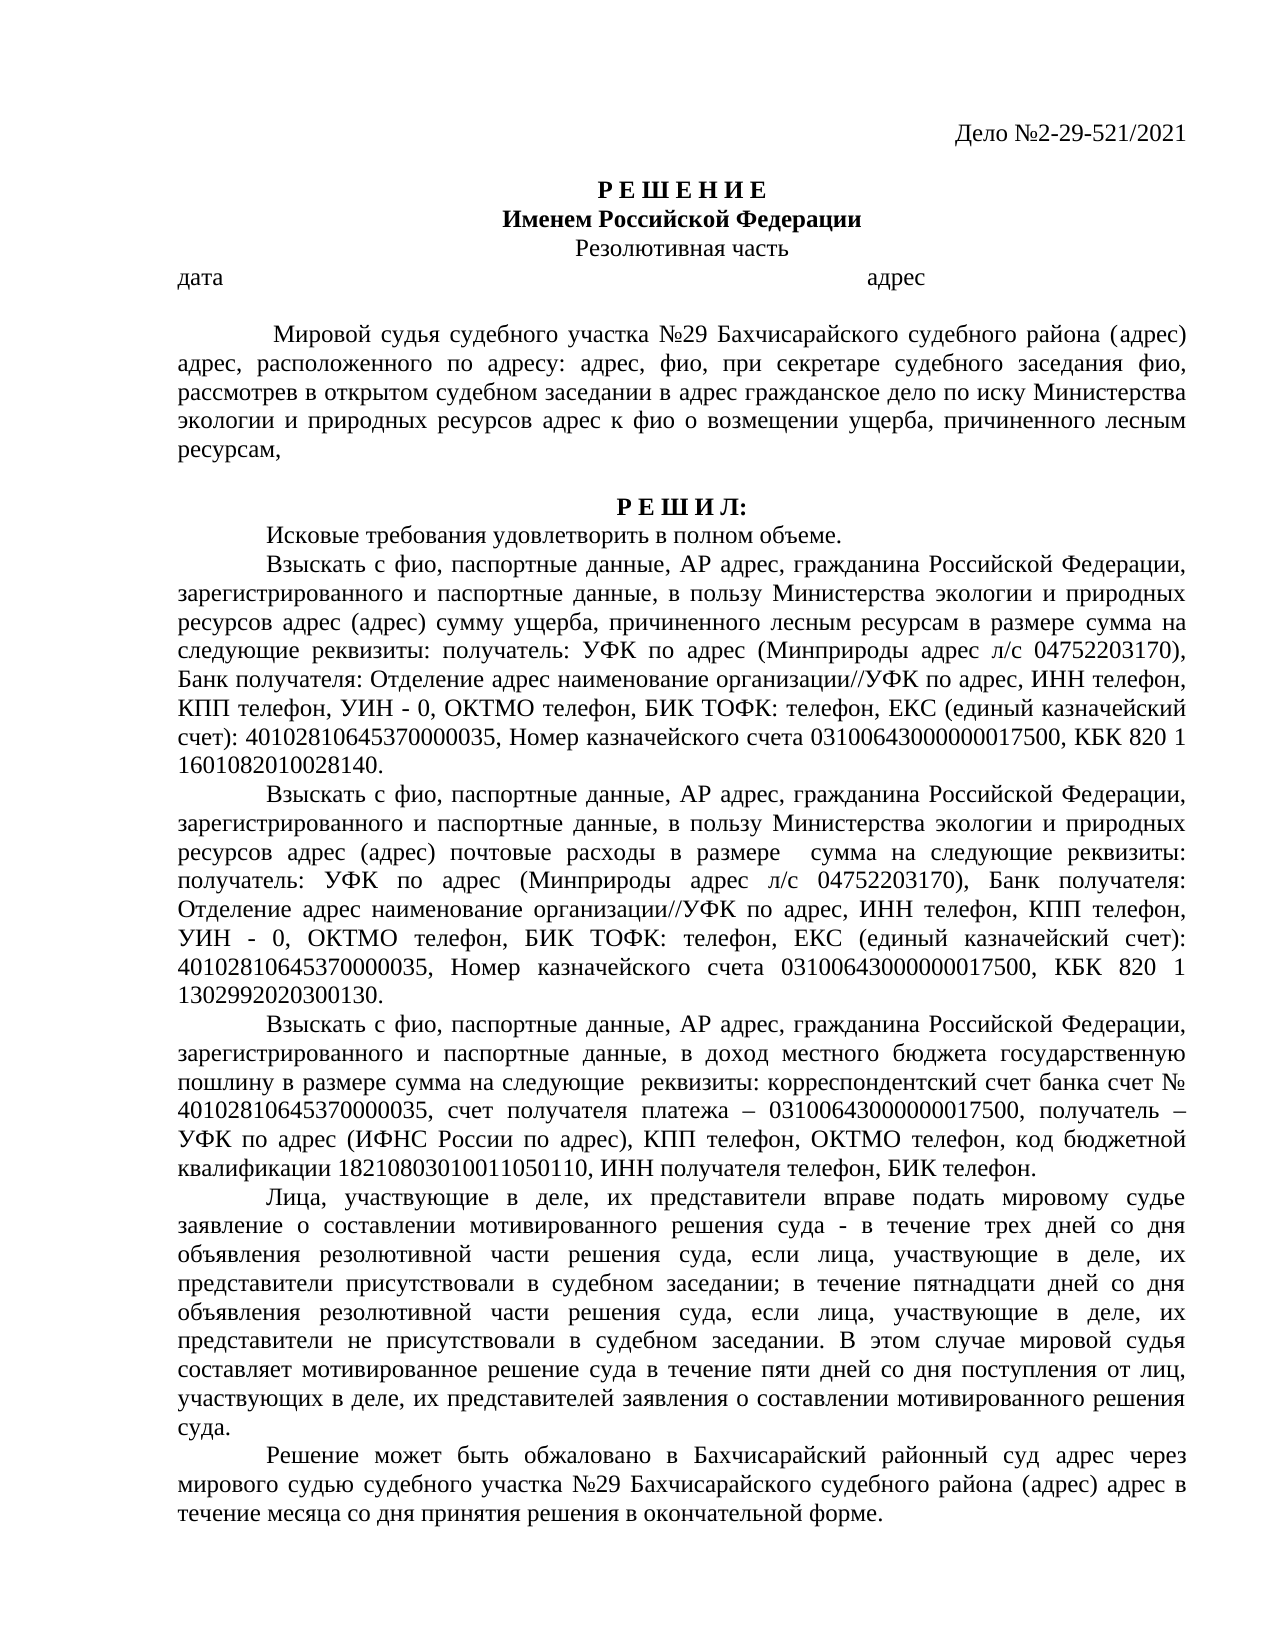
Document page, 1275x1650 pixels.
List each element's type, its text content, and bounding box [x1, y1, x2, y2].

text Исковые требования удовлетворить в полном объеме. [177, 521, 1186, 549]
text Взыскать с фио, паспортные данные, АР адрес, гражданина Российской Федерации, зарегистрированного и паспортные данные, в пользу Министерства экологии и природных ресурсов адрес (адрес) почтовые расходы в размере сумма на следующие реквизиты: получатель: УФК по адрес (Минприроды адрес л/с 04752203170), Банк получателя: Отделение адрес наименование организации//УФК по адрес, ИНН телефон, КПП телефон, УИН - 0, ОКТМО телефон, БИК ТОФК: телефон, ЕКС (единый казначейский счет): 40102810645370000035, Номер казначейского счета 03100643000000017500, КБК 820 1 1302992020300130. [177, 779, 1186, 1009]
text Взыскать с фио, паспортные данные, АР адрес, гражданина Российской Федерации, зарегистрированного и паспортные данные, в доход местного бюджета государственную пошлину в размере сумма на следующие реквизиты: корреспондентский счет банка счет № 40102810645370000035, счет получателя платежа – 03100643000000017500, получатель – УФК по адрес (ИФНС России по адрес), КПП телефон, ОКТМО телефон, код бюджетной квалификации 18210803010011050110, ИНН получателя телефон, БИК телефон. [177, 1009, 1186, 1182]
text Р Е Ш И Л: [177, 492, 1186, 521]
text Р Е Ш Е Н И Е [177, 176, 1186, 204]
text Дело №2-29-521/2021 [177, 118, 1186, 147]
text Взыскать с фио, паспортные данные, АР адрес, гражданина Российской Федерации, зарегистрированного и паспортные данные, в пользу Министерства экологии и природных ресурсов адрес (адрес) сумму ущерба, причиненного лесным ресурсам в размере сумма на следующие реквизиты: получатель: УФК по адрес (Минприроды адрес л/с 04752203170), Банк получателя: Отделение адрес наименование организации//УФК по адрес, ИНН телефон, КПП телефон, УИН - 0, ОКТМО телефон, БИК ТОФК: телефон, ЕКС (единый казначейский счет): 40102810645370000035, Номер казначейского счета 03100643000000017500, КБК 820 1 1601082010028140. [177, 549, 1186, 779]
text Мировой судья судебного участка №29 Бахчисарайского судебного района (адрес) адрес, расположенного по адресу: адрес, фио, при секретаре судебного заседания фио, рассмотрев в открытом судебном заседании в адрес гражданское дело по иску Министерства экологии и природных ресурсов адрес к фио о возмещении ущерба, причиненного лесным ресурсам, [177, 319, 1186, 463]
text Именем Российской Федерации [177, 204, 1186, 233]
text Решение может быть обжаловано в Бахчисарайский районный суд адрес через мирового судью судебного участка №29 Бахчисарайского судебного района (адрес) адрес в течение месяца со дня принятия решения в окончательной форме. [177, 1441, 1186, 1527]
text Резолютивная часть [177, 233, 1186, 262]
text дата адрес [177, 262, 1186, 291]
text Лица, участвующие в деле, их представители вправе подать мировому судье заявление о составлении мотивированного решения суда - в течение трех дней со дня объявления резолютивной части решения суда, если лица, участвующие в деле, их представители присутствовали в судебном заседании; в течение пятнадцати дней со дня объявления резолютивной части решения суда, если лица, участвующие в деле, их представители не присутствовали в судебном заседании. В этом случае мировой судья составляет мотивированное решение суда в течение пяти дней со дня поступления от лиц, участвующих в деле, их представителей заявления о составлении мотивированного решения суда. [177, 1182, 1186, 1441]
